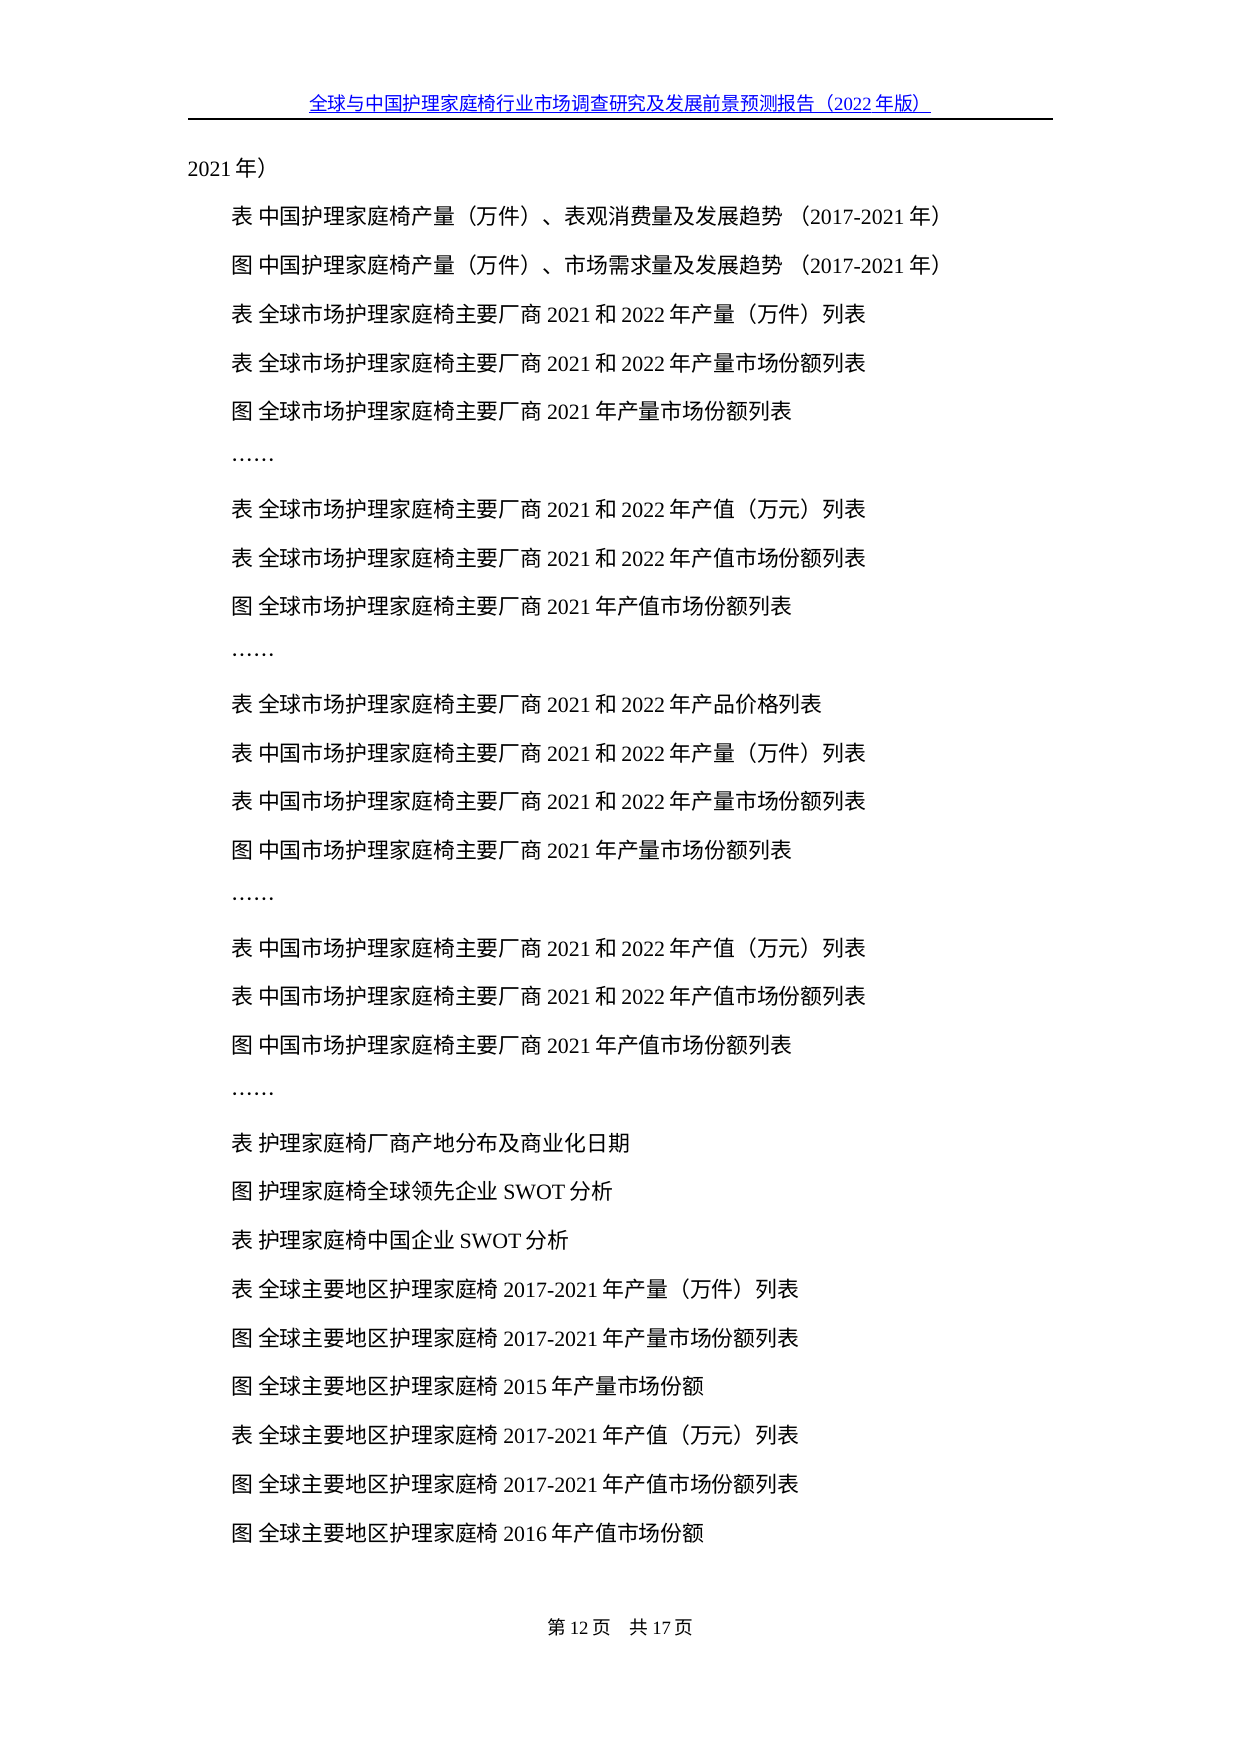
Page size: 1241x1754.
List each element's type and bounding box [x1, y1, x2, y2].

text [187, 150, 1053, 1548]
